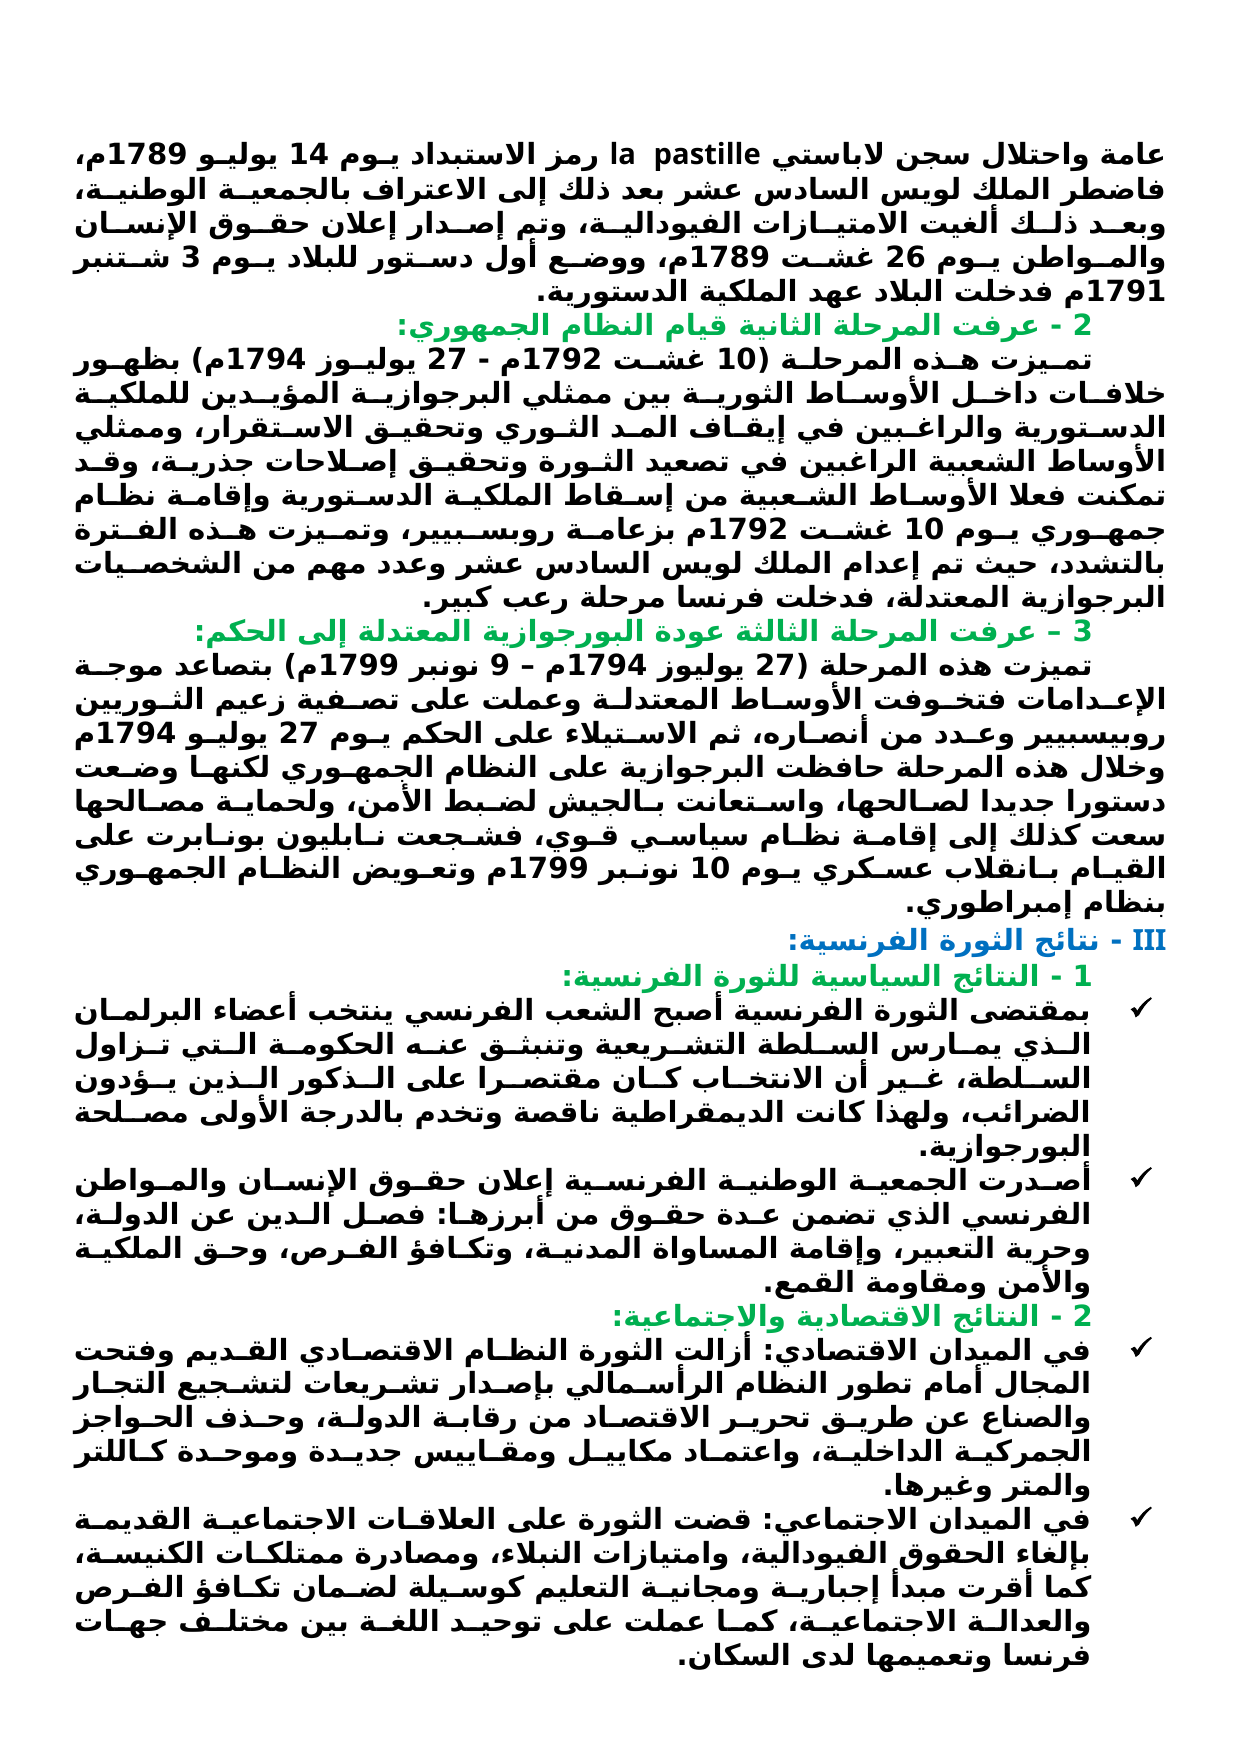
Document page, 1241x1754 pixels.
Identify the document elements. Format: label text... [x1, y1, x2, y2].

text III - نتائج الثورة الفرنسية: [74, 920, 1167, 959]
text 1 - النتائج السياسية للثورة الفرنسية: [74, 959, 1167, 993]
text 3 – عرفت المرحلة الثالثة عودة البورجوازية المعتدلة إلى الحكم: [74, 614, 1167, 648]
text 2 - عرفت المرحلة الثانية قيام النظام الجمهوري: [74, 308, 1129, 342]
list بمقتضى الثورة الفرنسية أصبح الشعب الفرنسي ينتخب أعضاء البرلمان الذي يمارس السلطة التشريعية وتنبثق عنه الحكومة التي تزاول السلطة، غير أن الانتخاب كان مقتصرا على الذكور الذين يؤدون الضرائب، ولهذا كانت الديمقراطية ناقصة وتخدم بالدرجة الأولى مصلحة البورجوازية. [74, 993, 1129, 1163]
text تميزت هذه المرحلة (10 غشت 1792م - 27 يوليوز 1794م) بظهور خلافات داخل الأوساط الثورية بين ممثلي البرجوازية المؤيدين للملكية الدستورية والراغبين في إيقاف المد الثوري وتحقيق الاستقرار، وممثلي الأوساط الشعبية الراغبين في تصعيد الثورة وتحقيق إصلاحات جذرية، وقد تمكنت فعلا الأوساط الشعبية من إسقاط الملكية الدستورية وإقامة نظام جمهوري يوم 10 غشت 1792م بزعامة روبسبيير، وتميزت هذه الفترة بالتشدد، حيث تم إعدام الملك لويس السادس عشر وعدد مهم من الشخصيات البرجوازية المعتدلة، فدخلت فرنسا مرحلة رعب كبير. [74, 342, 1167, 614]
list في الميدان الاجتماعي: قضت الثورة على العلاقات الاجتماعية القديمة بإلغاء الحقوق الفيودالية، وامتيازات النبلاء، ومصادرة ممتلكات الكنيسة، كما أقرت مبدأ إجبارية ومجانية التعليم كوسيلة لضمان تكافؤ الفرص والعدالة الاجتماعية، كما عملت على توحيد اللغة بين مختلف جهات فرنسا وتعميمها لدى السكان. [74, 1503, 1129, 1672]
text 2 - النتائج الاقتصادية والاجتماعية: [74, 1299, 1167, 1333]
list في الميدان الاقتصادي: أزالت الثورة النظام الاقتصادي القديم وفتحت المجال أمام تطور النظام الرأسمالي بإصدار تشريعات لتشجيع التجار والصناع عن طريق تحرير الاقتصاد من رقابة الدولة، وحذف الحواجز الجمركية الداخلية، واعتماد مكاييل ومقاييس جديدة وموحدة كاللتر والمتر وغيرها. [74, 1333, 1129, 1503]
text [74, 133, 1167, 308]
text تميزت هذه المرحلة (27 يوليوز 1794م – 9 نونبر 1799م) بتصاعد موجة الإعدامات فتخوفت الأوساط المعتدلة وعملت على تصفية زعيم الثوريين روبيسبيير وعدد من أنصاره، ثم الاستيلاء على الحكم يوم 27 يوليو 1794م وخلال هذه المرحلة حافظت البرجوازية على النظام الجمهوري لكنها وضعت دستورا جديدا لصالحها، واستعانت بالجيش لضبط الأمن، ولحماية مصالحها سعت كذلك إلى إقامة نظام سياسي قوي، فشجعت نابليون بونابرت على القيام بانقلاب عسكري يوم 10 نونبر 1799م وتعويض النظام الجمهوري بنظام إمبراطوري. [74, 648, 1167, 920]
list أصدرت الجمعية الوطنية الفرنسية إعلان حقوق الإنسان والمواطن الفرنسي الذي تضمن عدة حقوق من أبرزها: فصل الدين عن الدولة، وحرية التعبير، وإقامة المساواة المدنية، وتكافؤ الفرص، وحق الملكية والأمن ومقاومة القمع. [74, 1163, 1129, 1299]
